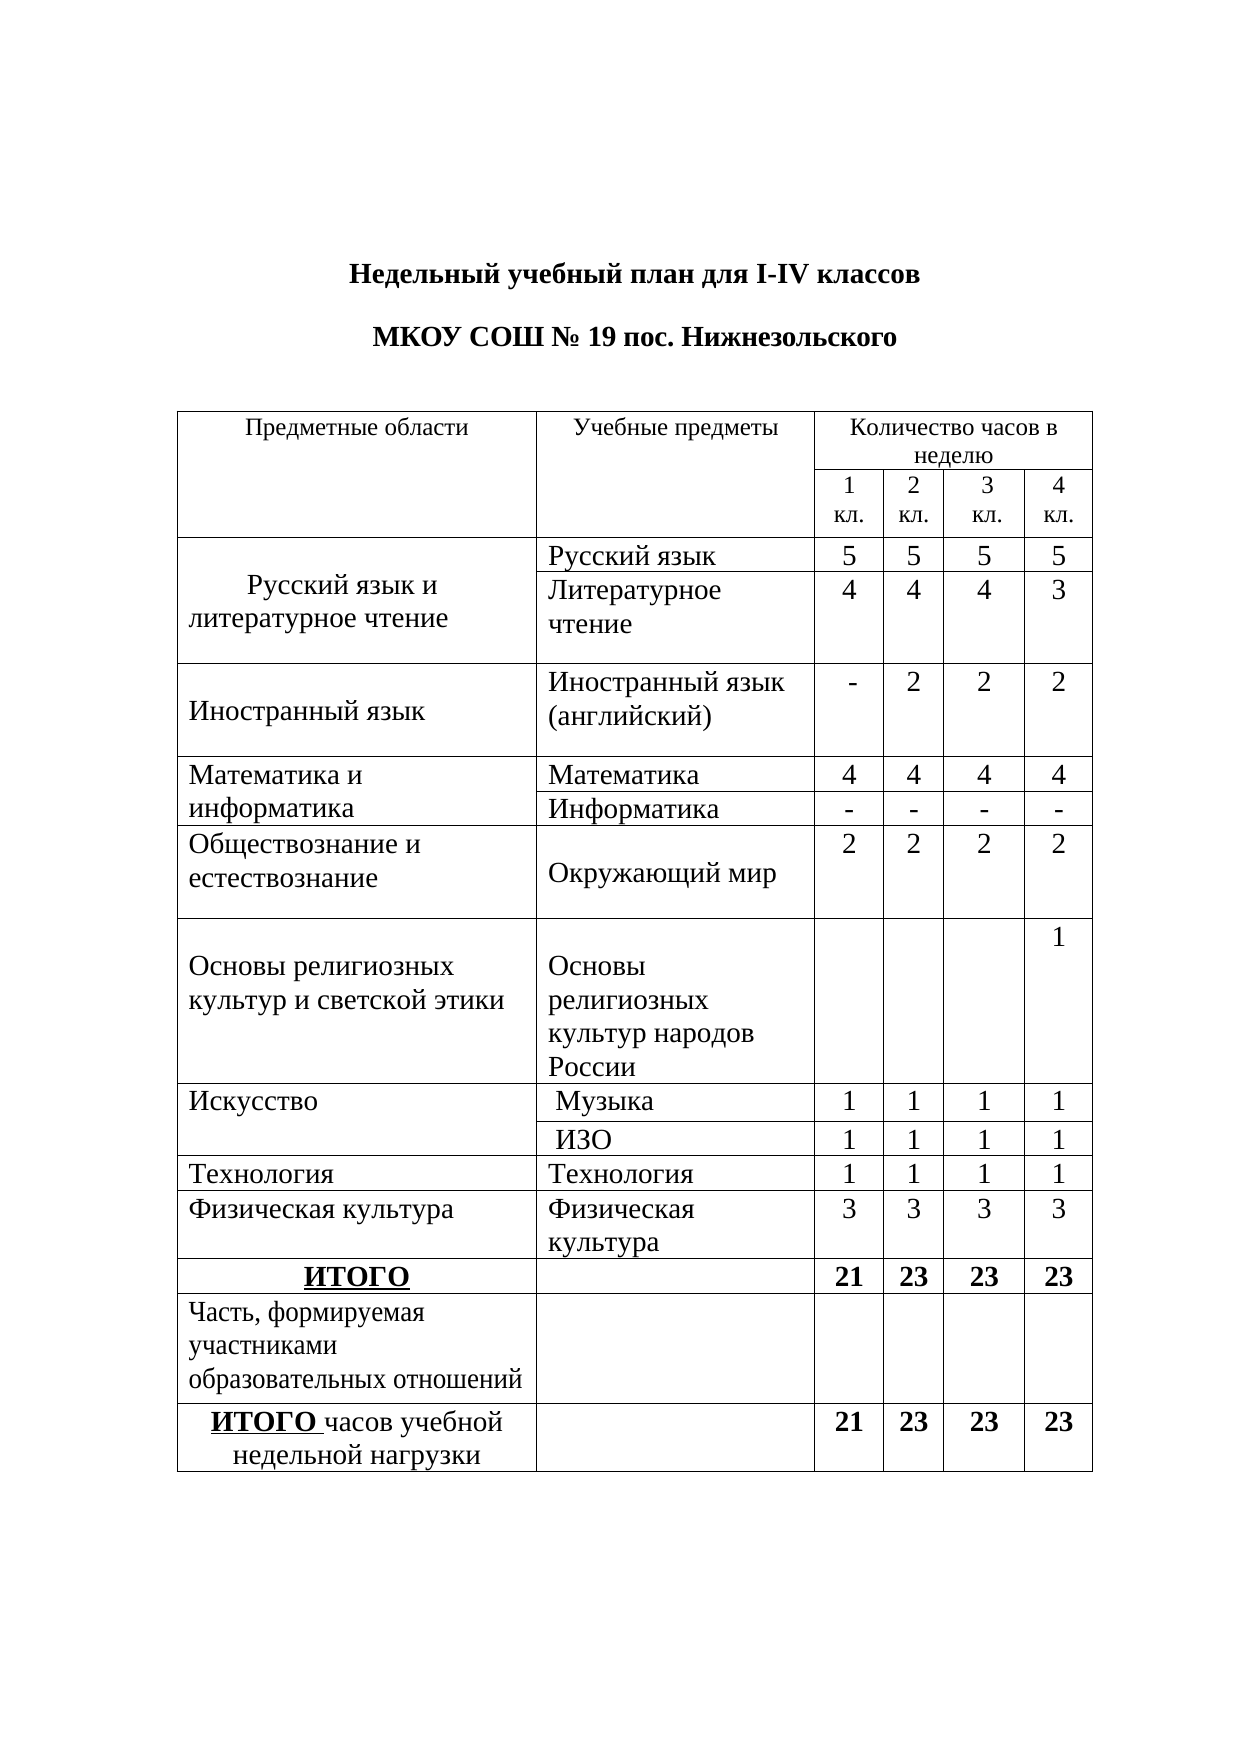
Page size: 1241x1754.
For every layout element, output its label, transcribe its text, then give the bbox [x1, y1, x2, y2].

table_cell Математика и информатика [178, 757, 536, 825]
table_header Учебные предметы [537, 412, 814, 537]
table_cell 1 [1025, 1156, 1092, 1190]
table_cell 23 [884, 1404, 943, 1471]
table_cell 5 [884, 538, 943, 571]
table_cell - [1025, 792, 1092, 825]
table_cell Русский язык и литературное чтение [178, 538, 536, 663]
table_cell Окружающий мир [537, 826, 814, 918]
table_cell Русский язык [537, 538, 814, 571]
table_cell 4 [884, 572, 943, 663]
table_cell 1 [944, 1156, 1024, 1190]
table_cell 2 [944, 826, 1024, 918]
table_cell Музыка [537, 1084, 814, 1121]
table_cell Основы религиозных культур и светской этики [178, 919, 536, 1082]
table_cell 2 [1025, 664, 1092, 756]
table_cell 2 [1025, 826, 1092, 918]
table_cell 2 кл. [884, 470, 943, 537]
table_cell 2 [944, 664, 1024, 756]
table_cell [884, 1294, 943, 1403]
table_header Предметные области [178, 412, 536, 537]
table_header Количество часов в неделю [815, 412, 1092, 469]
text Недельный учебный план для I-IV классов [148, 256, 1122, 290]
table_cell Иностранный язык [178, 664, 536, 756]
table_cell 1 [1025, 1084, 1092, 1121]
table_cell 1 [944, 1084, 1024, 1121]
table_cell ИТОГО часов учебной недельной нагрузки [178, 1404, 536, 1471]
table_cell - [815, 664, 883, 756]
table_cell Литературное чтение [537, 572, 814, 663]
table_cell 3 [1025, 572, 1092, 663]
table_cell 3 [944, 1191, 1024, 1258]
table_cell - [815, 792, 883, 825]
table_cell Технология [537, 1156, 814, 1190]
table_cell ИЗО [537, 1122, 814, 1155]
table_cell 23 [884, 1259, 943, 1293]
table_cell [537, 1259, 814, 1293]
table_cell 1 кл. [815, 470, 883, 537]
table_cell 23 [944, 1259, 1024, 1293]
table_cell [944, 919, 1024, 1082]
table_cell Основы религиозных культур народов России [537, 919, 814, 1082]
table_cell 4 [815, 572, 883, 663]
table_cell 1 [944, 1122, 1024, 1155]
table_cell [944, 1294, 1024, 1403]
table_cell 2 [884, 826, 943, 918]
table_cell 23 [944, 1404, 1024, 1471]
text МКОУ СОШ № 19 пос. Нижнезольского [148, 319, 1122, 353]
table_cell 1 [884, 1122, 943, 1155]
table_cell 5 [1025, 538, 1092, 571]
table_cell 2 [815, 826, 883, 918]
table_cell Информатика [537, 792, 814, 825]
table_cell 21 [815, 1404, 883, 1471]
table_cell 4 [944, 572, 1024, 663]
table_cell Физическая культура [178, 1191, 536, 1258]
table_cell [537, 1404, 814, 1471]
table_cell [1025, 1294, 1092, 1403]
table_cell 3 кл. [944, 470, 1024, 537]
table_cell 1 [815, 1084, 883, 1121]
table_cell Иностранный язык (английский) [537, 664, 814, 756]
table_cell 1 [815, 1156, 883, 1190]
table_cell Искусство [178, 1084, 536, 1155]
table_cell 1 [815, 1122, 883, 1155]
table_cell 3 [815, 1191, 883, 1258]
table_cell 1 [1025, 1122, 1092, 1155]
table_cell 5 [815, 538, 883, 571]
table_cell ИТОГО [178, 1259, 536, 1293]
table_cell Обществознание и естествознание [178, 826, 536, 918]
table_cell 23 [1025, 1259, 1092, 1293]
table_cell 4 [815, 757, 883, 791]
table_cell 2 [884, 664, 943, 756]
table_cell Математика [537, 757, 814, 791]
table_cell 23 [1025, 1404, 1092, 1471]
table_cell Часть, формируемая участниками образовательных отношений [178, 1294, 536, 1403]
table_cell 1 [884, 1156, 943, 1190]
table_cell 5 [944, 538, 1024, 571]
table_cell 3 [884, 1191, 943, 1258]
table_cell 3 [1025, 1191, 1092, 1258]
table_cell 1 [1025, 919, 1092, 1082]
table_cell - [944, 792, 1024, 825]
table_cell 4 кл. [1025, 470, 1092, 537]
table_cell Технология [178, 1156, 536, 1190]
table_cell [537, 1294, 814, 1403]
table_cell 1 [884, 1084, 943, 1121]
table_cell Физическая культура [537, 1191, 814, 1258]
table_cell - [884, 792, 943, 825]
table_cell [884, 919, 943, 1082]
table_cell [815, 919, 883, 1082]
table_cell 4 [944, 757, 1024, 791]
table_cell 21 [815, 1259, 883, 1293]
table_cell 4 [884, 757, 943, 791]
table_cell 4 [1025, 757, 1092, 791]
table_cell [815, 1294, 883, 1403]
